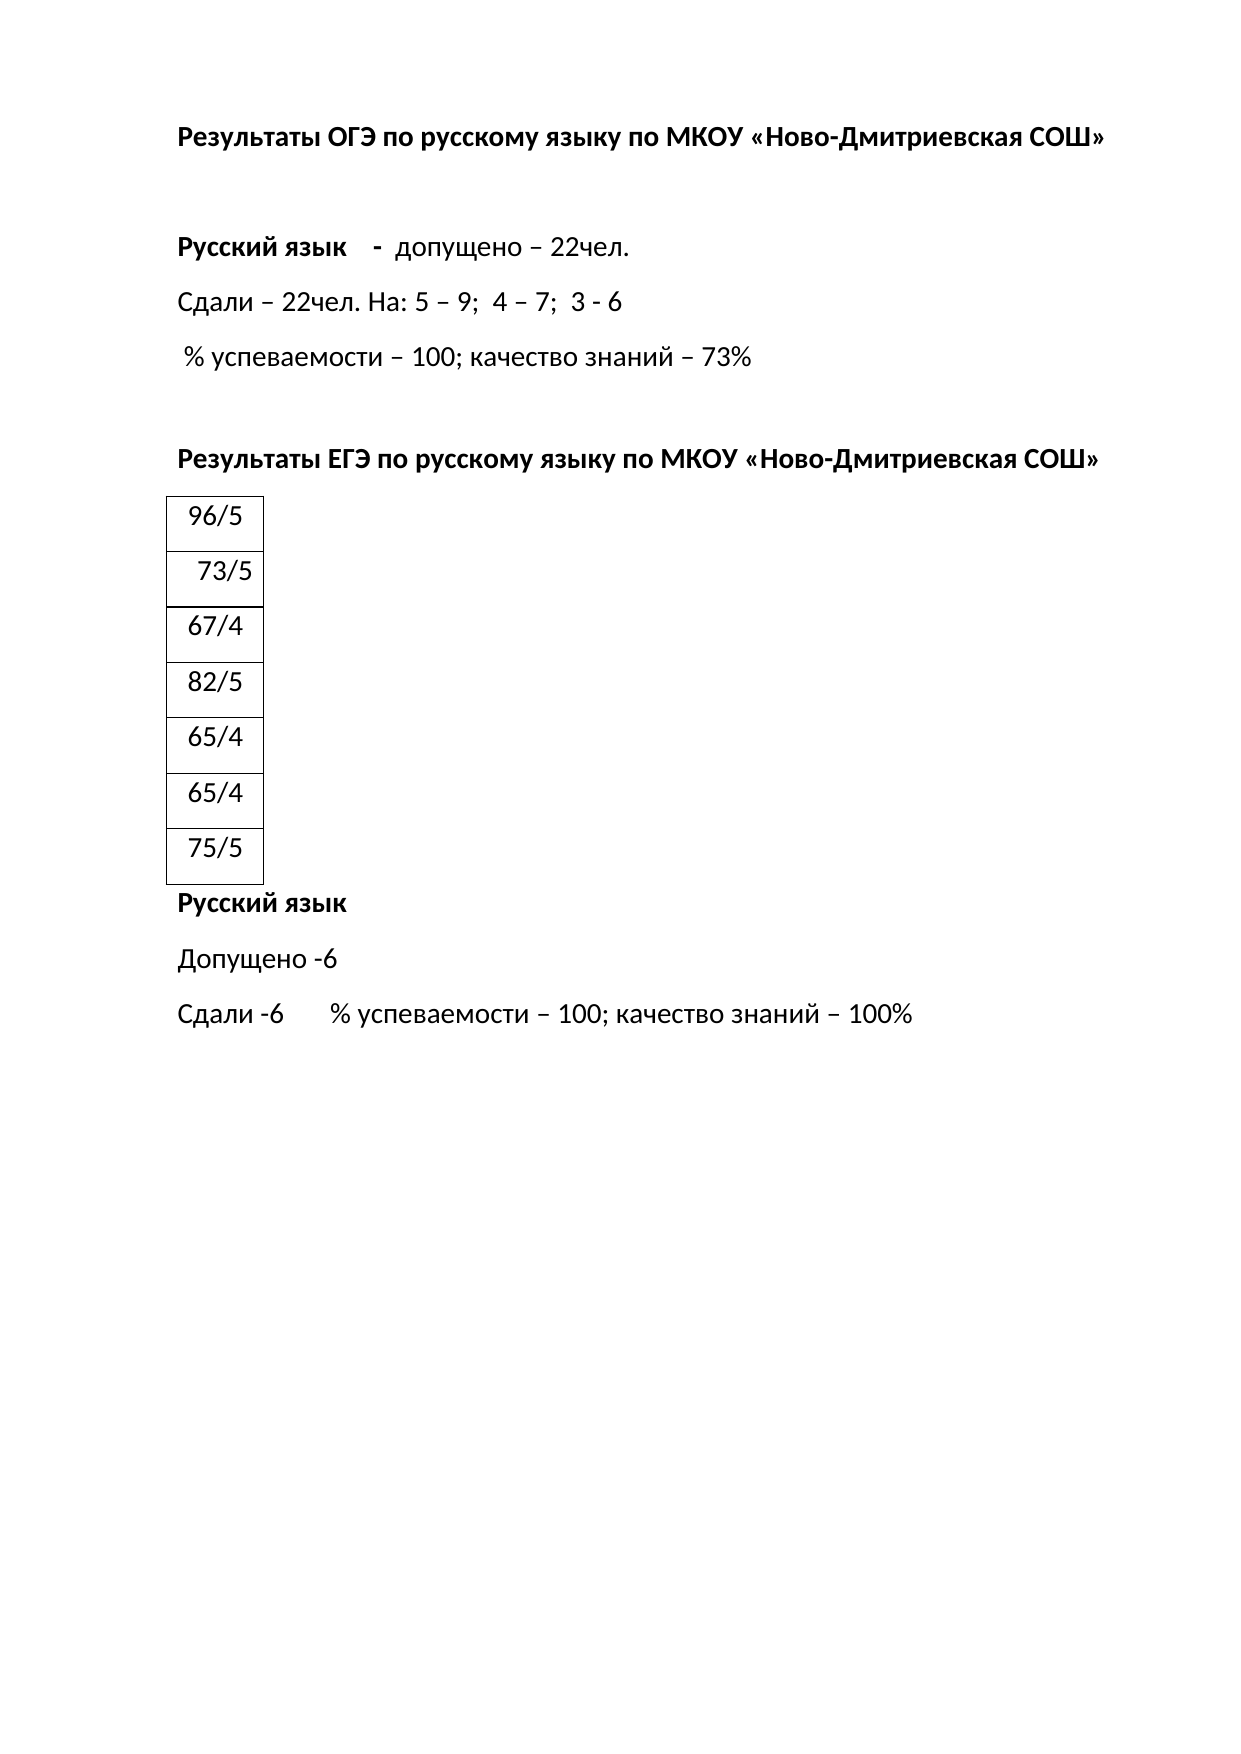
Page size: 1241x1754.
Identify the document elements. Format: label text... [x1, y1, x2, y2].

table_cell 65/4 [167, 774, 263, 828]
text Допущено -6 [177, 940, 1152, 975]
text Сдали -6 % успеваемости – 100; качество знаний – 100% [177, 995, 1152, 1030]
table_cell 82/5 [167, 663, 263, 717]
text Русский язык [177, 884, 1152, 920]
table_cell 67/4 [167, 608, 263, 662]
text Результаты ЕГЭ по русскому языку по МКОУ «Ново-Дмитриевская СОШ» [177, 441, 1152, 476]
text % успеваемости – 100; качество знаний – 73% [177, 338, 1152, 374]
text Сдали – 22чел. На: 5 – 9; 4 – 7; 3 - 6 [177, 283, 1152, 319]
table_header 96/5 [167, 497, 263, 551]
table_cell 75/5 [167, 829, 263, 883]
text Результаты ОГЭ по русскому языку по МКОУ «Ново-Дмитриевская СОШ» [177, 118, 1152, 154]
table_cell 65/4 [167, 718, 263, 773]
text Русский язык - допущено – 22чел. [177, 228, 1152, 264]
table_cell 73/5 [167, 552, 263, 606]
